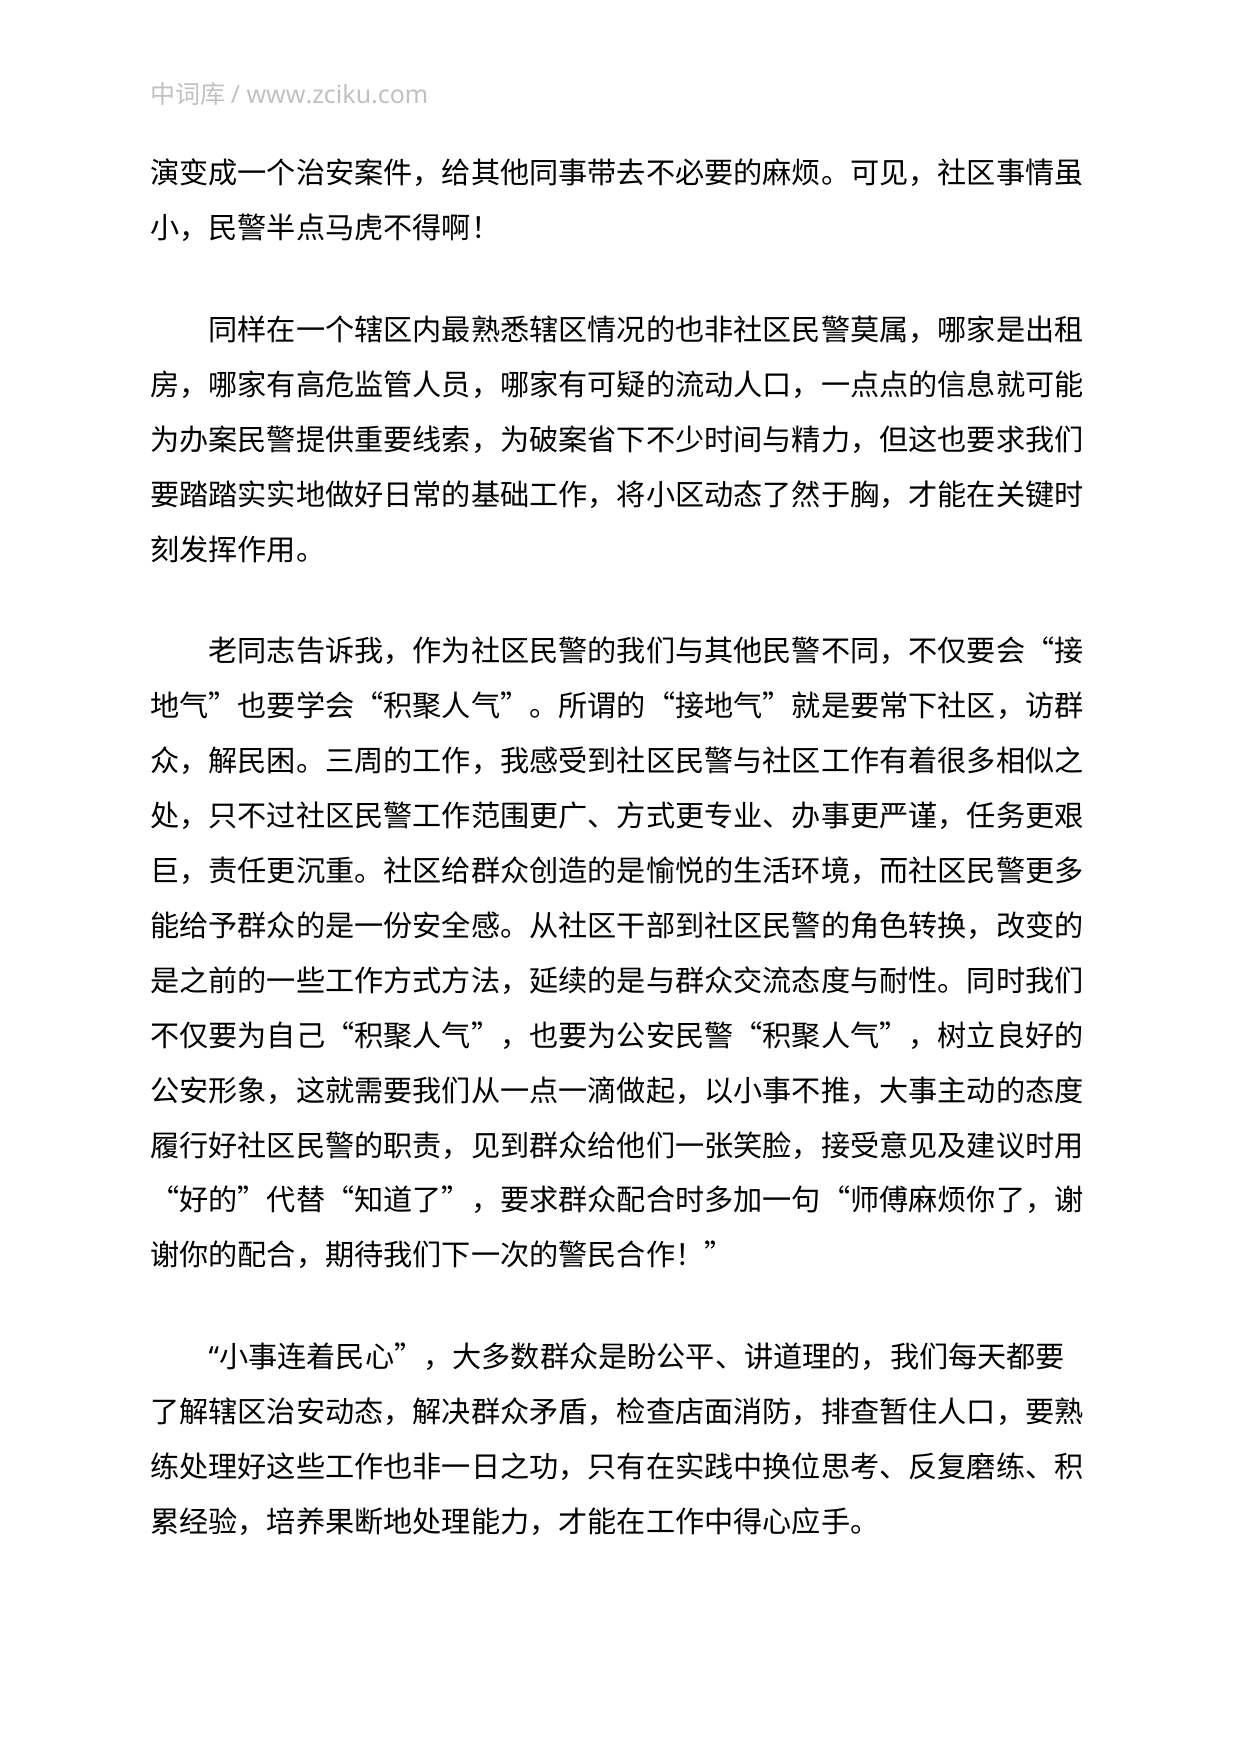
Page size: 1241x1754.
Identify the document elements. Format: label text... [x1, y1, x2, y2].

text 老同志告诉我，作为社区民警的我们与其他民警不同，不仅要会“接地气”也要学会“积聚人气”。所谓的“接地气”就是要常下社区，访群众，解民困。三周的工作，我感受到社区民警与社区工作有着很多相似之处，只不过社区民警工作范围更广、方式更专业、办事更严谨，任务更艰巨，责任更沉重。社区给群众创造的是愉悦的生活环境，而社区民警更多能给予群众的是一份安全感。从社区干部到社区民警的角色转换，改变的是之前的一些工作方式方法，延续的是与群众交流态度与耐性。同时我们不仅要为自己“积聚人气”，也要为公安民警“积聚人气”，树立良好的公安形象，这就需要我们从一点一滴做起，以小事不推，大事主动的态度履行好社区民警的职责，见到群众给他们一张笑脸，接受意见及建议时用“好的”代替“知道了”，要求群众配合时多加一句“师傅麻烦你了，谢谢你的配合，期待我们下一次的警民合作！” [150, 628, 1090, 1274]
text “小事连着民心”，大多数群众是盼公平、讲道理的，我们每天都要了解辖区治安动态，解决群众矛盾，检查店面消防，排查暂住人口，要熟练处理好这些工作也非一日之功，只有在实践中换位思考、反复磨练、积累经验，培养果断地处理能力，才能在工作中得心应手。 [150, 1334, 1090, 1541]
text 同样在一个辖区内最熟悉辖区情况的也非社区民警莫属，哪家是出租房，哪家有高危监管人员，哪家有可疑的流动人口，一点点的信息就可能为办案民警提供重要线索，为破案省下不少时间与精力，但这也要求我们要踏踏实实地做好日常的基础工作，将小区动态了然于胸，才能在关键时刻发挥作用。 [150, 307, 1090, 568]
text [150, 150, 1090, 247]
